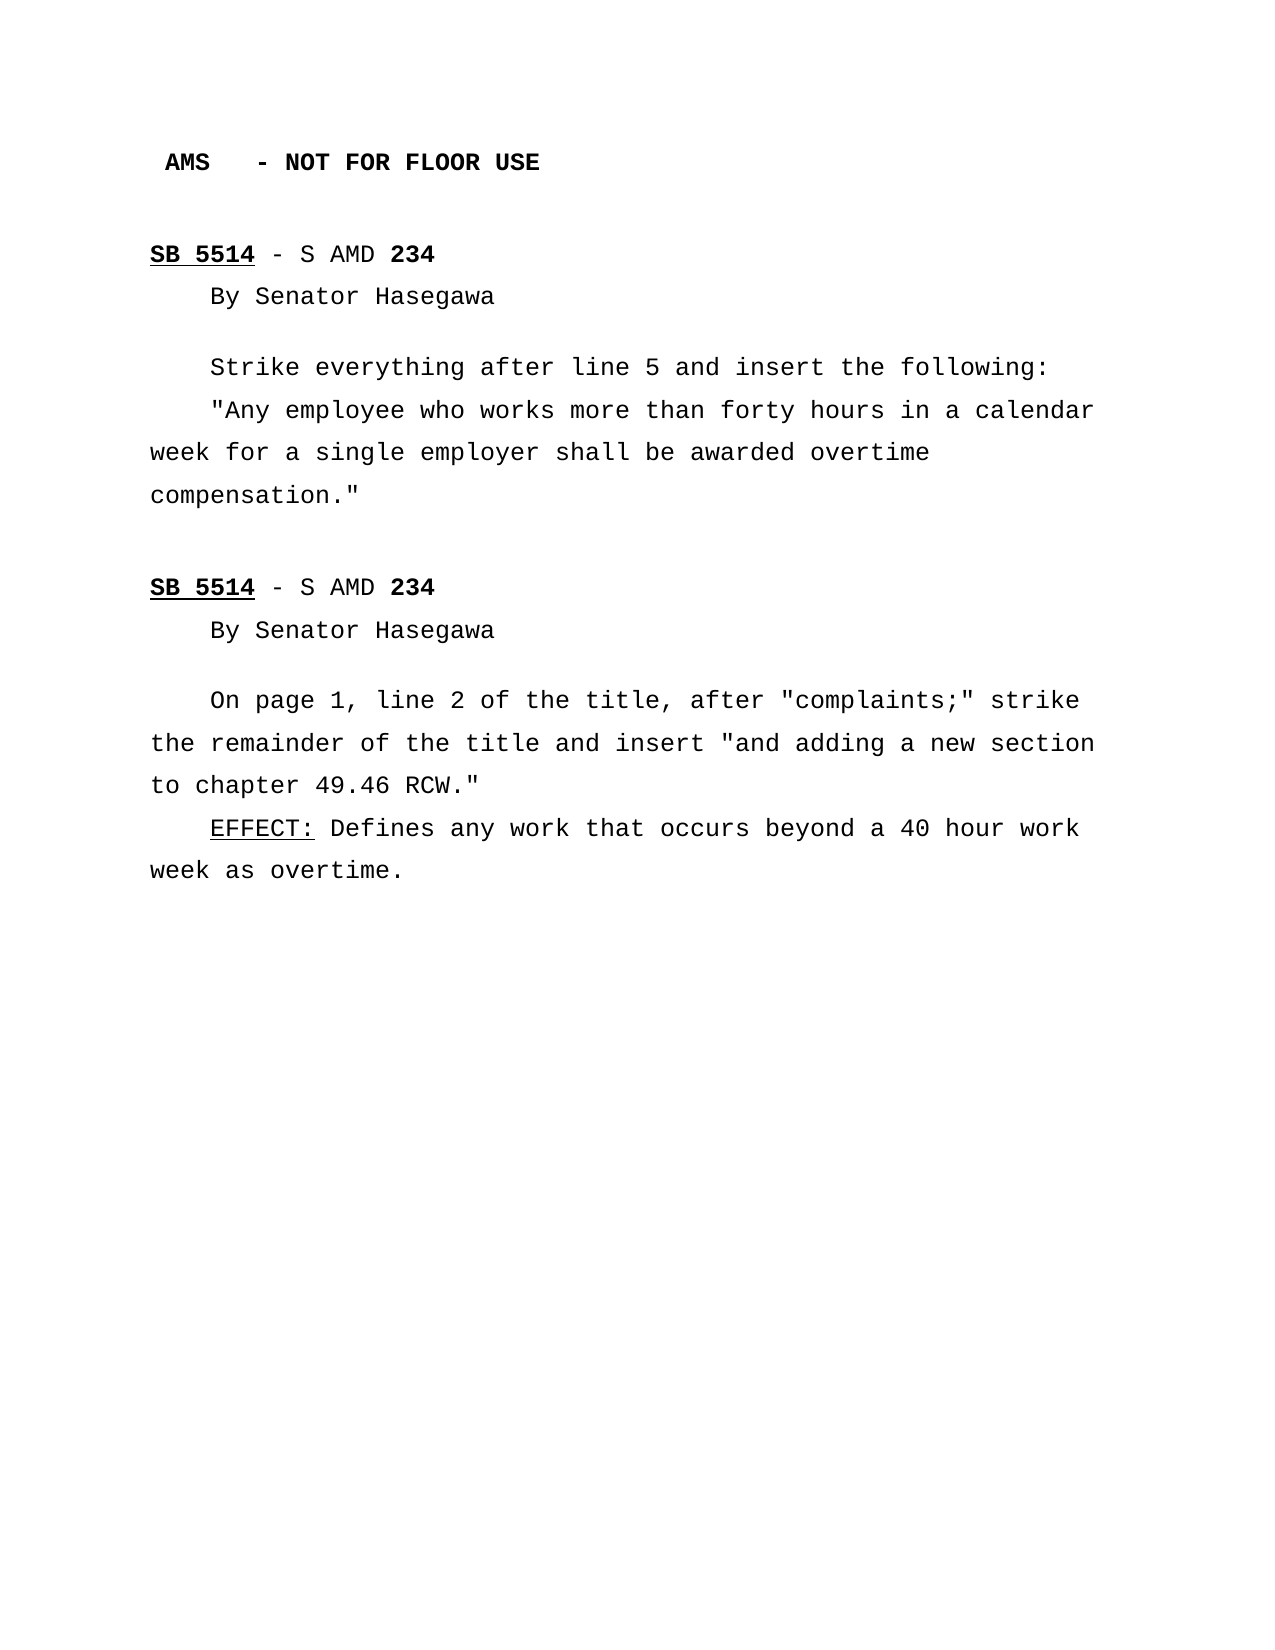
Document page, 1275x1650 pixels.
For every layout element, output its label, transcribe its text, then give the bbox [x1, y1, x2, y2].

text Strike everything after line 5 and insert the following: [150, 342, 1125, 384]
text SB 5514 - S AMD 234 [150, 228, 1125, 271]
text On page 1, line 2 of the title, after "complaints;" strike the remainder of the title and insert "and adding a new section to chapter 49.46 RCW." [150, 675, 1125, 802]
text EFFECT: Defines any work that occurs beyond a 40 hour work week as overtime. [150, 802, 1125, 887]
text By Senator Hasegawa [150, 271, 1125, 313]
text AMS - NOT FOR FLOOR USE [150, 150, 1125, 178]
text SB 5514 - S AMD 234 [150, 562, 1125, 604]
text By Senator Hasegawa [150, 604, 1125, 647]
text "Any employee who works more than forty hours in a calendar week for a single employer shall be awarded overtime compensation." [150, 384, 1125, 512]
